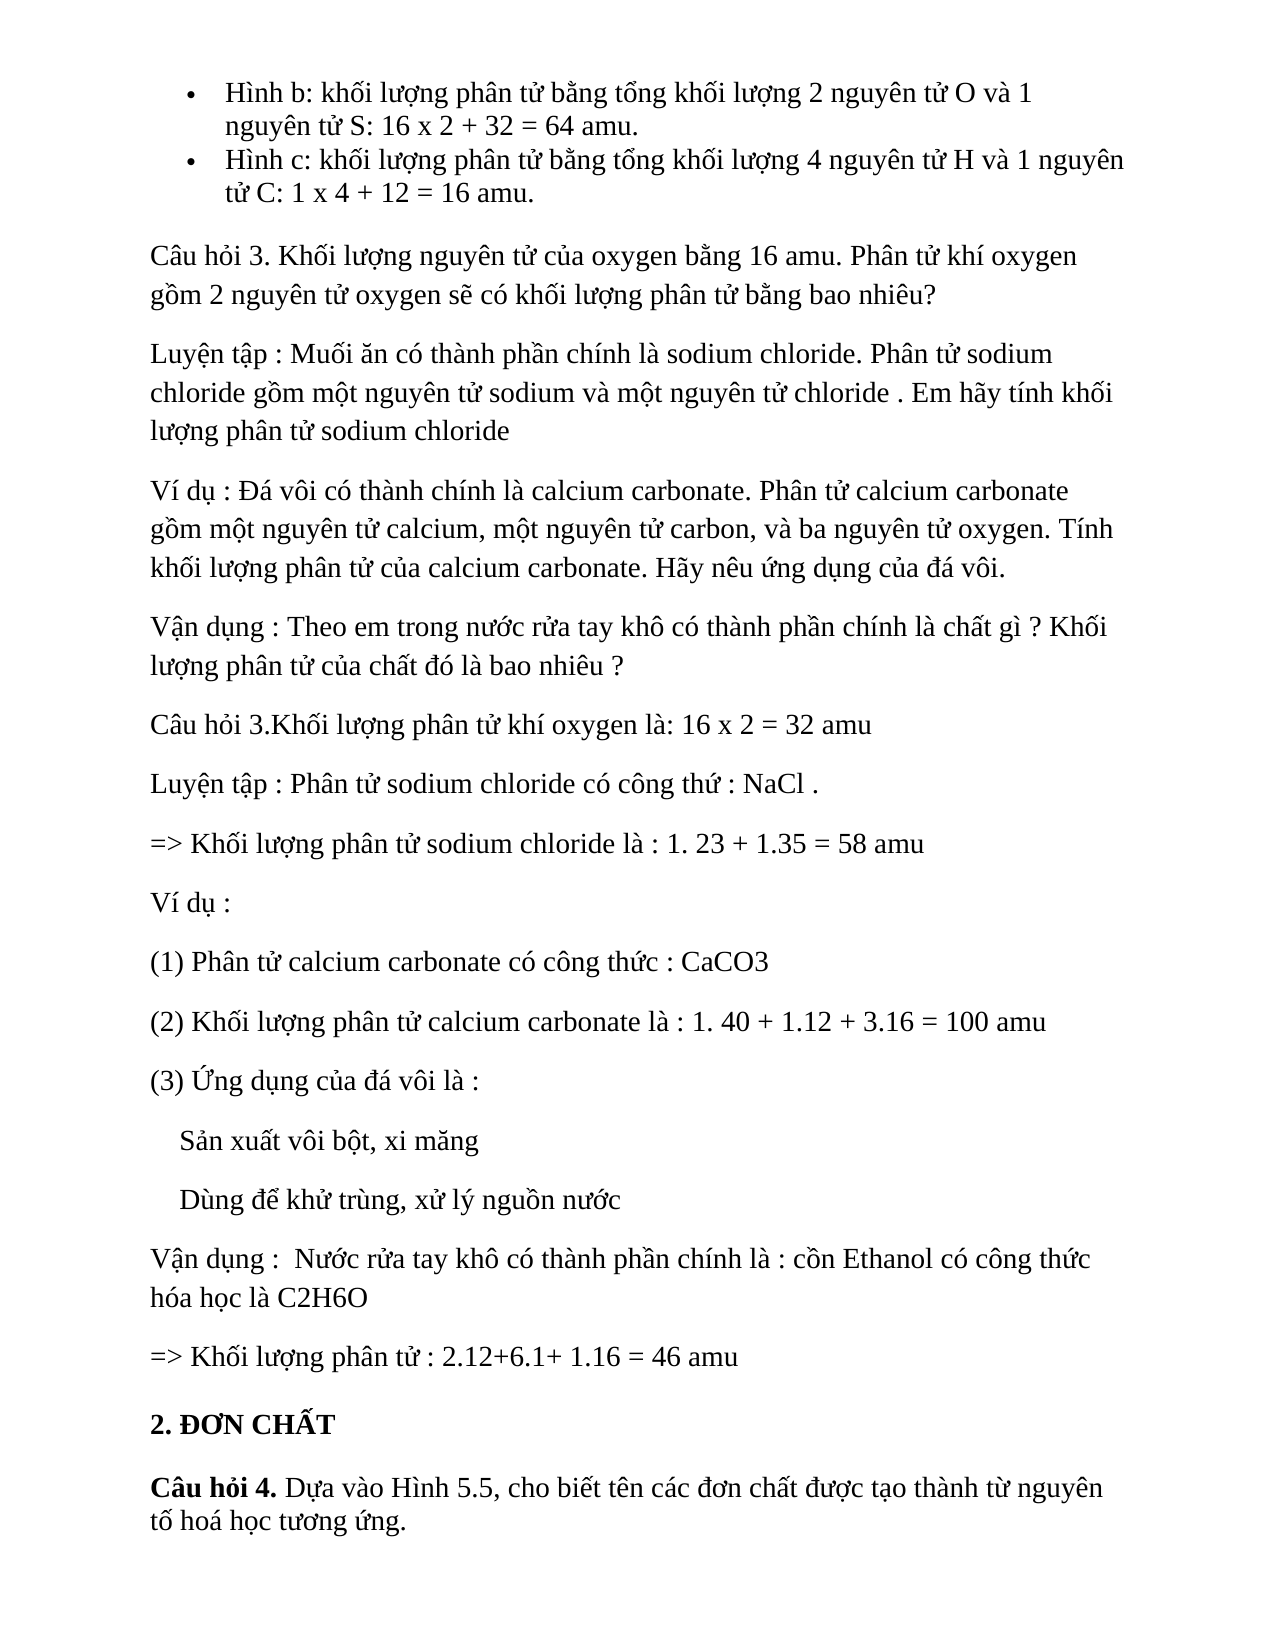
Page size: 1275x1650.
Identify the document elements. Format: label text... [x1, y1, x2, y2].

text => Khối lượng phân tử : 2.12+6.1+ 1.16 = 46 amu [150, 1339, 1125, 1373]
text Vận dụng : Theo em trong nước rửa tay khô có thành phần chính là chất gì ? Khối lượng phân tử của chất đó là bao nhiêu ? [150, 609, 1125, 681]
text => Khối lượng phân tử sodium chloride là : 1. 23 + 1.35 = 58 amu [150, 826, 1125, 859]
text Câu hỏi 3.Khối lượng phân tử khí oxygen là: 16 x 2 = 32 amu [150, 707, 1125, 741]
list Hình c: khối lượng phân tử bằng tổng khối lượng 4 nguyên tử H và 1 nguyên tử C: 1 x 4 + 12 = 16 amu. [187, 142, 1125, 209]
text Dùng để khử trùng, xử lý nguồn nước [150, 1182, 1125, 1216]
text (3) Ứng dụng của đá vôi là : [150, 1063, 1125, 1097]
text Ví dụ : Đá vôi có thành chính là calcium carbonate. Phân tử calcium carbonate gồm một nguyên tử calcium, một nguyên tử carbon, và ba nguyên tử oxygen. Tính khối lượng phân tử của calcium carbonate. Hãy nêu ứng dụng của đá vôi. [150, 473, 1125, 583]
text Câu hỏi 4. Dựa vào Hình 5.5, cho biết tên các đơn chất được tạo thành từ nguyên tố hoá học tương ứng. [150, 1470, 1125, 1537]
text Luyện tập : Muối ăn có thành phần chính là sodium chloride. Phân tử sodium chloride gồm một nguyên tử sodium và một nguyên tử chloride . Em hãy tính khối lượng phân tử sodium chloride [150, 336, 1125, 447]
text Ví dụ : [150, 885, 1125, 919]
text Sản xuất vôi bột, xi măng [150, 1123, 1125, 1156]
text Vận dụng : Nước rửa tay khô có thành phần chính là : cồn Ethanol có công thức hóa học là C2H6O [150, 1241, 1125, 1313]
text Câu hỏi 3. Khối lượng nguyên tử của oxygen bằng 16 amu. Phân tử khí oxygen gồm 2 nguyên tử oxygen sẽ có khối lượng phân tử bằng bao nhiêu? [150, 238, 1125, 310]
text Luyện tập : Phân tử sodium chloride có công thứ : NaCl . [150, 766, 1125, 800]
text (1) Phân tử calcium carbonate có công thức : CaCO3 [150, 944, 1125, 978]
list Hình b: khối lượng phân tử bằng tổng khối lượng 2 nguyên tử O và 1 nguyên tử S: 16 x 2 + 32 = 64 amu. [187, 75, 1125, 142]
text (2) Khối lượng phân tử calcium carbonate là : 1. 40 + 1.12 + 3.16 = 100 amu [150, 1004, 1125, 1037]
text 2. ĐƠN CHẤT [150, 1407, 1125, 1441]
